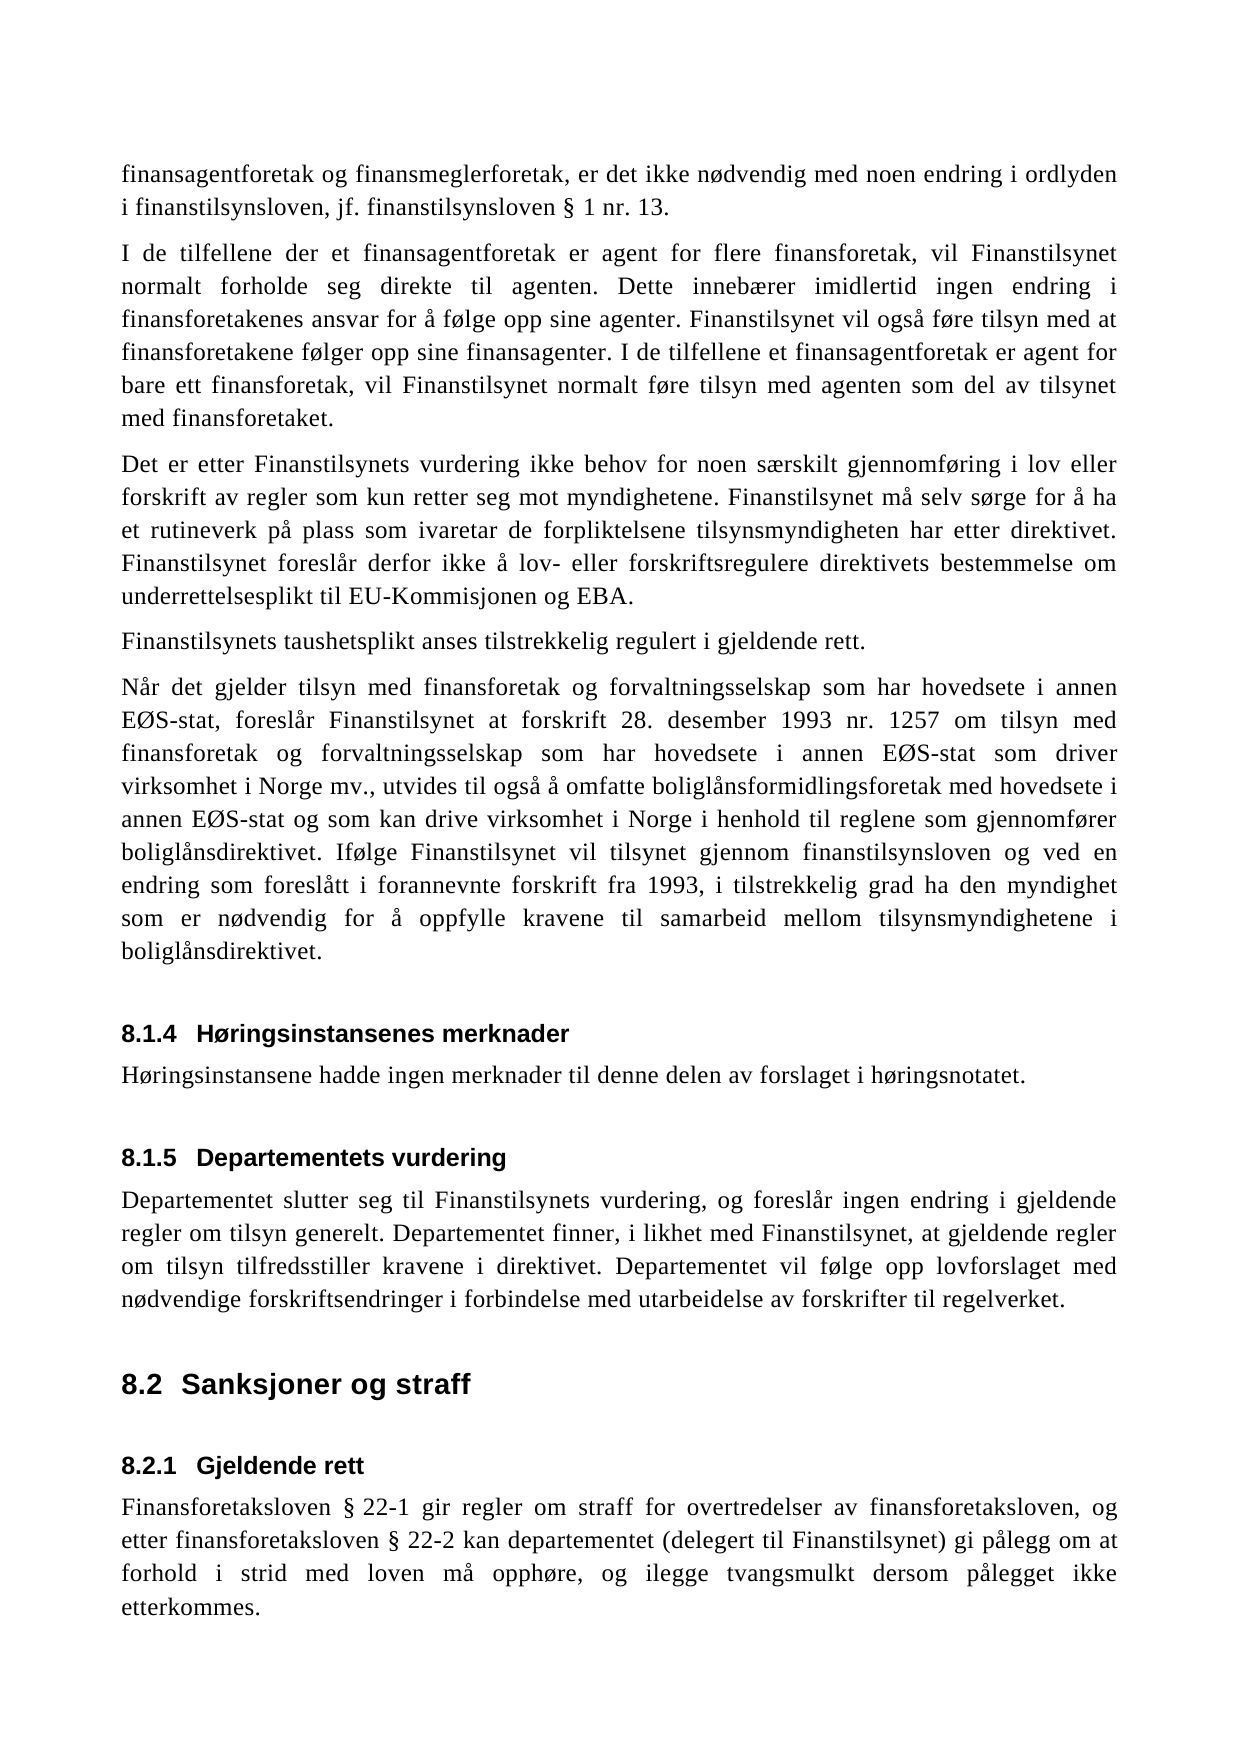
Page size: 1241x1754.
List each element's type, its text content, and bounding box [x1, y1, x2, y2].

subtitle Sanksjoner og straff [121, 1367, 1119, 1400]
text Finanstilsynets taushetsplikt anses tilstrekkelig regulert i gjeldende rett. [121, 626, 1119, 655]
text I de tilfellene der et finansagentforetak er agent for flere finansforetak, vil Finanstilsynet normalt forholde seg direkte til agenten. Dette innebærer imidlertid ingen endring i finansforetakenes ansvar for å følge opp sine agenter. Finanstilsynet vil også føre tilsyn med at finansforetakene følger opp sine finansagenter. I de tilfellene et finansagentforetak er agent for bare ett finansforetak, vil Finanstilsynet normalt føre tilsyn med agenten som del av tilsynet med finansforetaket. [121, 238, 1119, 432]
text Det er etter Finanstilsynets vurdering ikke behov for noen særskilt gjennomføring i lov eller forskrift av regler som kun retter seg mot myndighetene. Finanstilsynet må selv sørge for å ha et rutineverk på plass som ivaretar de forpliktelsene tilsynsmyndigheten har etter direktivet. Finanstilsynet foreslår derfor ikke å lov- eller forskriftsregulere direktivets bestemmelse om underrettelsesplikt til EU-Kommisjonen og EBA. [121, 449, 1119, 609]
text Finansforetaksloven § 22-1 gir regler om straff for overtredelser av finansforetaksloven, og etter finansforetaksloven § 22-2 kan departementet (delegert til Finanstilsynet) gi pålegg om at forhold i strid med loven må opphøre, og ilegge tvangsmulkt dersom pålegget ikke etterkommes. [121, 1492, 1119, 1620]
text Departementet slutter seg til Finanstilsynets vurdering, og foreslår ingen endring i gjeldende regler om tilsyn generelt. Departementet finner, i likhet med Finanstilsynet, at gjeldende regler om tilsyn tilfredsstiller kravene i direktivet. Departementet vil følge opp lovforslaget med nødvendige forskriftsendringer i forbindelse med utarbeidelse av forskrifter til regelverket. [121, 1185, 1119, 1312]
text Når det gjelder tilsyn med finansforetak og forvaltningsselskap som har hovedsete i annen EØS-stat, foreslår Finanstilsynet at forskrift 28. desember 1993 nr. 1257 om tilsyn med finansforetak og forvaltningsselskap som har hovedsete i annen EØS-stat som driver virksomhet i Norge mv., utvides til også å omfatte boliglånsformidlingsforetak med hovedsete i annen EØS-stat og som kan drive virksomhet i Norge i henhold til reglene som gjennomfører boliglånsdirektivet. Ifølge Finanstilsynet vil tilsynet gjennom finanstilsynsloven og ved en endring som foreslått i forannevnte forskrift fra 1993, i tilstrekkelig grad ha den myndighet som er nødvendig for å oppfylle kravene til samarbeid mellom tilsynsmyndighetene i boliglånsdirektivet. [121, 672, 1119, 965]
subtitle Gjeldende rett [121, 1451, 1119, 1480]
subtitle Høringsinstansenes merknader [121, 1019, 1119, 1048]
text Høringsinstansene hadde ingen merknader til denne delen av forslaget i høringsnotatet. [121, 1060, 1119, 1089]
subtitle Departementets vurdering [121, 1143, 1119, 1172]
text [121, 159, 1119, 221]
